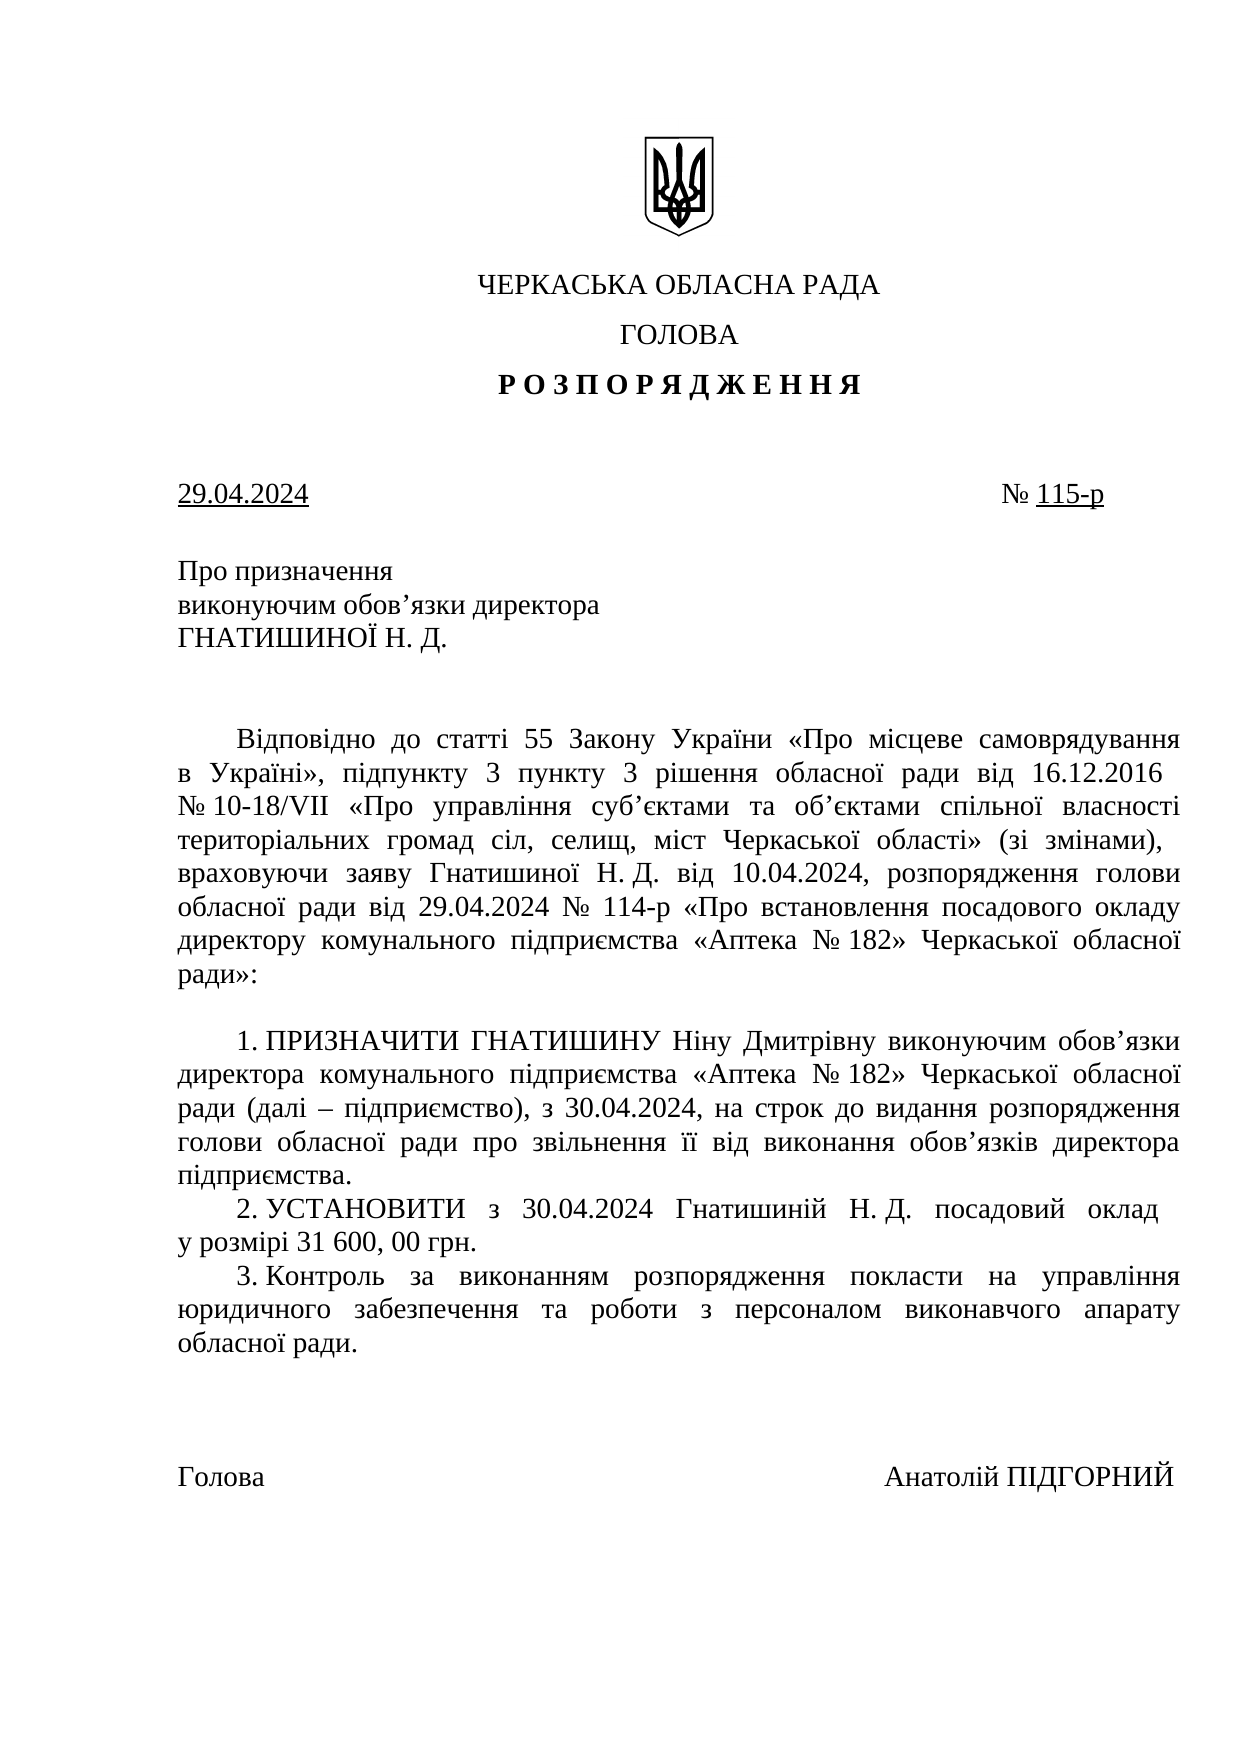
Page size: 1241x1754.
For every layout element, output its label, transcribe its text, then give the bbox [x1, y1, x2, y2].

text 1. ПРИЗНАЧИТИ ГНАТИШИНУ Ніну Дмитрівну виконуючим обов’язки директора комунального підприємства «Аптека № 182» Черкаської обласної ради (далі – підприємство), з 30.04.2024, на строк до видання розпорядження голови обласної ради про звільнення її від виконання обов’язків директора підприємства. [177, 1023, 1181, 1191]
text виконуючим обов’язки директора [177, 587, 1181, 621]
text ГОЛОВА [177, 317, 1181, 351]
text 2. УСТАНОВИТИ з 30.04.2024 Гнатишиній Н. Д. посадовий оклад у розмірі 31 600, 00 грн. [177, 1191, 1181, 1258]
text Відповідно до статті 55 Закону України «Про місцеве самоврядування в Україні», підпункту 3 пункту 3 рішення обласної ради від 16.12.2016 № 10-18/VIІ «Про управління суб’єктами та об’єктами спільної власності територіальних громад сіл, селищ, міст Черкаської області» (зі змінами), враховуючи заяву Гнатишиної Н. Д. від 10.04.2024, розпорядження голови обласної ради від 29.04.2024 № 114-р «Про встановлення посадового окладу директору комунального підприємства «Аптека № 182» Черкаської обласної ради»: [177, 721, 1181, 989]
picture [622, 118, 736, 254]
text ГНАТИШИНОЇ Н. Д. [177, 621, 1181, 654]
text Голова Анатолій ПІДГОРНИЙ [177, 1459, 1181, 1493]
text Р О З П О Р Я Д Ж Е Н Н Я [177, 367, 1181, 401]
text Про призначення [177, 553, 1181, 587]
text 29.04.2024 № 115-р [177, 476, 1181, 510]
text 3. Контроль за виконанням розпорядження покласти на управління юридичного забезпечення та роботи з персоналом виконавчого апарату обласної ради. [177, 1258, 1181, 1358]
text ЧЕРКАСЬКА ОБЛАСНА РАДА [177, 267, 1181, 300]
